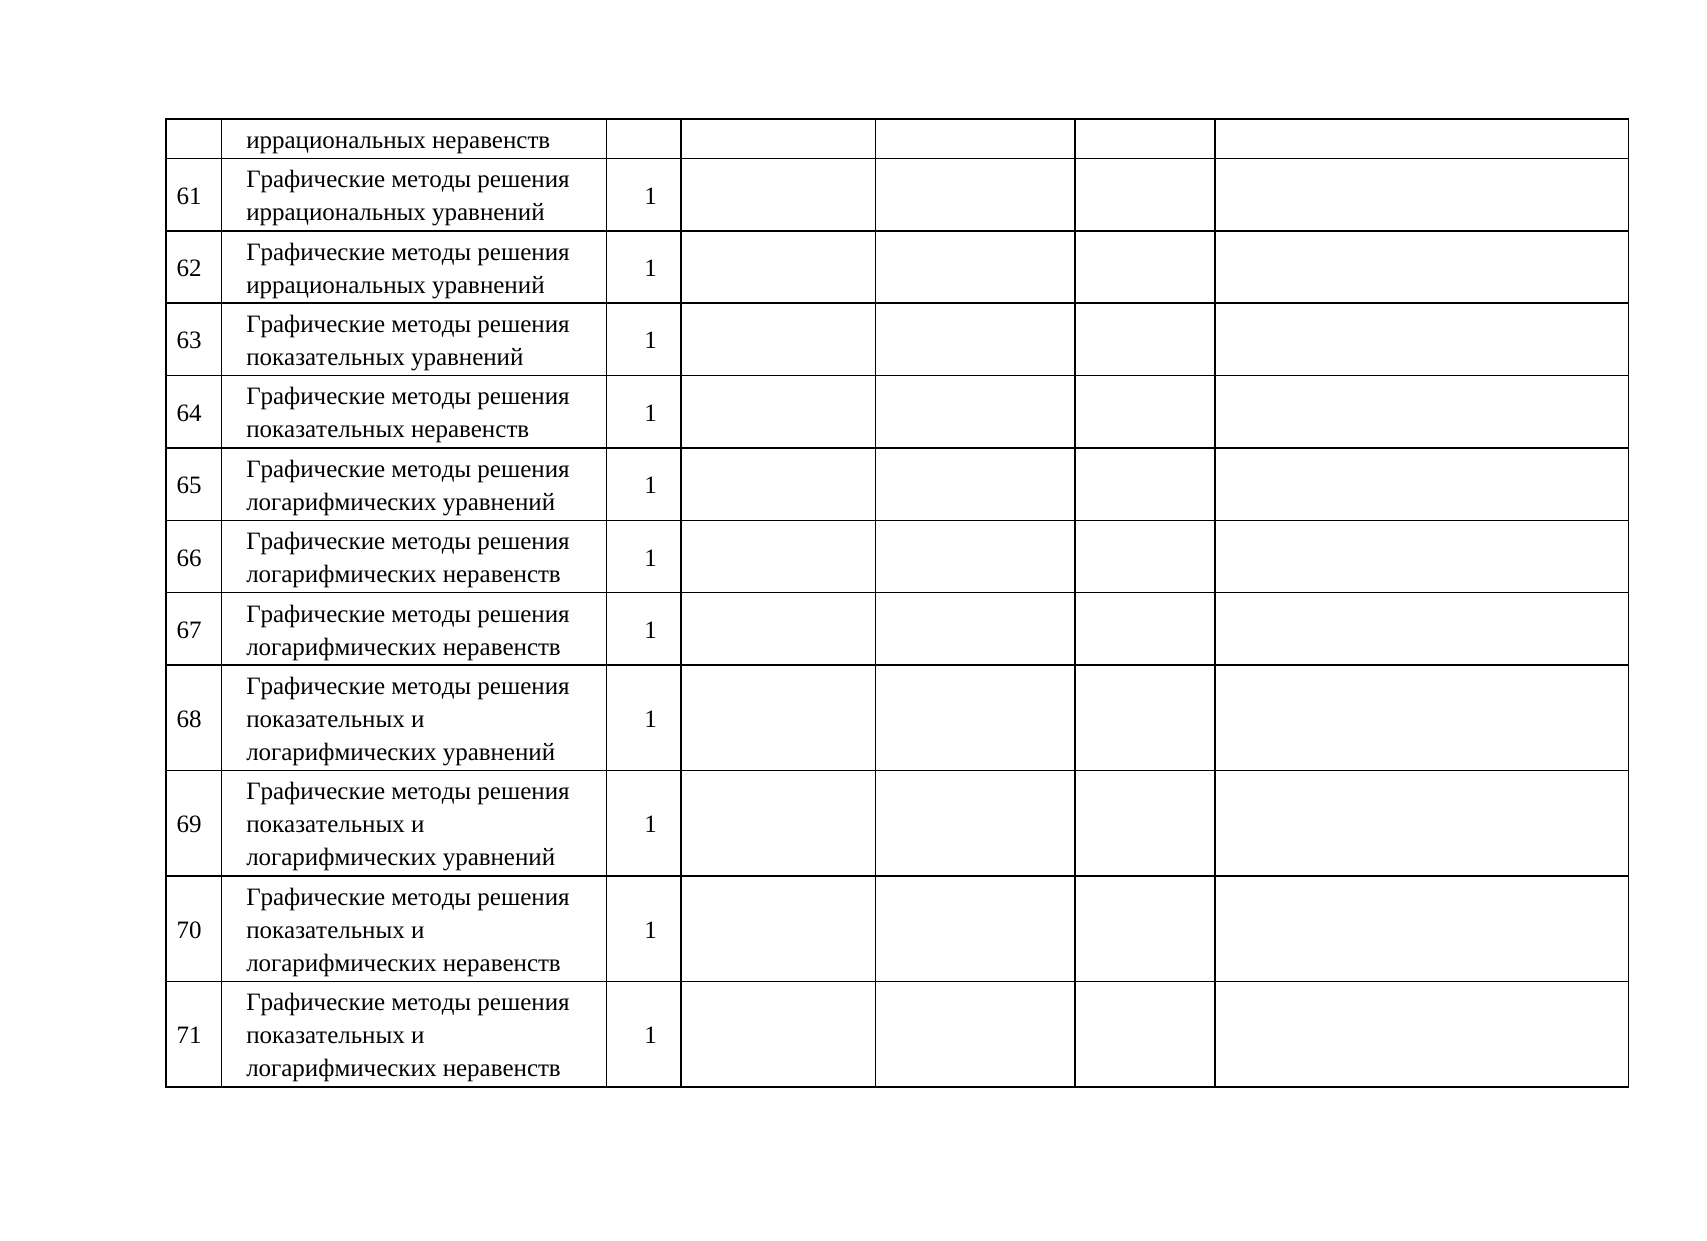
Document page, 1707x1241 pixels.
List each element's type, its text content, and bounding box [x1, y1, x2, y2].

table_cell 62 [167, 232, 221, 302]
table_cell 63 [167, 304, 221, 375]
table_cell [1076, 304, 1214, 375]
table_cell [1076, 232, 1214, 302]
table_cell [1216, 521, 1628, 592]
table_cell [682, 304, 875, 375]
table_cell Графические методы решения показательных и логарифмических уравнений [222, 771, 606, 875]
table_cell [1216, 449, 1628, 519]
table_cell [1216, 771, 1628, 875]
table_cell Графические методы решения логарифмических уравнений [222, 449, 606, 519]
table_cell Графические методы решения логарифмических неравенств [222, 521, 606, 592]
table_cell [1076, 521, 1214, 592]
table_cell [682, 666, 875, 770]
table_cell [876, 771, 1074, 875]
table_cell [682, 521, 875, 592]
table_cell 1 [607, 376, 680, 447]
table_cell [682, 771, 875, 875]
table_cell 66 [167, 521, 221, 592]
table_cell 70 [167, 877, 221, 981]
table_cell [876, 521, 1074, 592]
table_cell 1 [607, 982, 680, 1086]
table_cell [876, 304, 1074, 375]
table_cell [1076, 159, 1214, 230]
table_cell 1 [607, 877, 680, 981]
table_cell [1216, 120, 1628, 157]
table_cell [876, 982, 1074, 1086]
table_cell [876, 877, 1074, 981]
table_cell [1076, 877, 1214, 981]
table_cell 68 [167, 666, 221, 770]
table_cell [1216, 159, 1628, 230]
table_cell [1216, 982, 1628, 1086]
table_cell 60 [167, 120, 221, 157]
table_cell [1216, 877, 1628, 981]
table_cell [222, 120, 606, 157]
table_cell [682, 232, 875, 302]
table_cell [1076, 771, 1214, 875]
table_cell 1 [607, 666, 680, 770]
table_cell 1 [607, 159, 680, 230]
table_cell Графические методы решения показательных и логарифмических неравенств [222, 877, 606, 981]
table_cell [682, 449, 875, 519]
table_cell Графические методы решения иррациональных уравнений [222, 232, 606, 302]
table_cell [1076, 666, 1214, 770]
table_cell 1 [607, 771, 680, 875]
table_cell [1216, 666, 1628, 770]
table_cell [1216, 593, 1628, 664]
table_cell 1 [607, 449, 680, 519]
table_cell [682, 120, 875, 157]
table_cell [682, 593, 875, 664]
table_cell [1216, 304, 1628, 375]
table_cell [682, 376, 875, 447]
table_cell [1216, 232, 1628, 302]
table_cell [682, 159, 875, 230]
table_cell 1 [607, 120, 680, 157]
table_cell [876, 376, 1074, 447]
table_cell 65 [167, 449, 221, 519]
table_cell 69 [167, 771, 221, 875]
table_cell [682, 982, 875, 1086]
table_cell [876, 232, 1074, 302]
table_cell [682, 877, 875, 981]
table_cell Графические методы решения показательных уравнений [222, 304, 606, 375]
table_cell Графические методы решения показательных и логарифмических уравнений [222, 666, 606, 770]
table_cell 1 [607, 521, 680, 592]
table_cell [876, 449, 1074, 519]
table_cell [876, 159, 1074, 230]
table_cell 61 [167, 159, 221, 230]
table_cell Графические методы решения логарифмических неравенств [222, 593, 606, 664]
table_cell [1076, 449, 1214, 519]
table_cell [1216, 376, 1628, 447]
table_cell Графические методы решения показательных и логарифмических неравенств [222, 982, 606, 1086]
table_cell 71 [167, 982, 221, 1086]
table_cell 1 [607, 593, 680, 664]
table_cell [1076, 120, 1214, 157]
table_cell 67 [167, 593, 221, 664]
table_cell [1076, 982, 1214, 1086]
table_cell [1076, 376, 1214, 447]
table_cell [876, 593, 1074, 664]
table_cell [1076, 593, 1214, 664]
table_cell Графические методы решения показательных неравенств [222, 376, 606, 447]
table_cell 64 [167, 376, 221, 447]
table_cell [876, 666, 1074, 770]
table_cell [876, 120, 1074, 157]
table_cell 1 [607, 232, 680, 302]
table_cell Графические методы решения иррациональных уравнений [222, 159, 606, 230]
table_cell 1 [607, 304, 680, 375]
